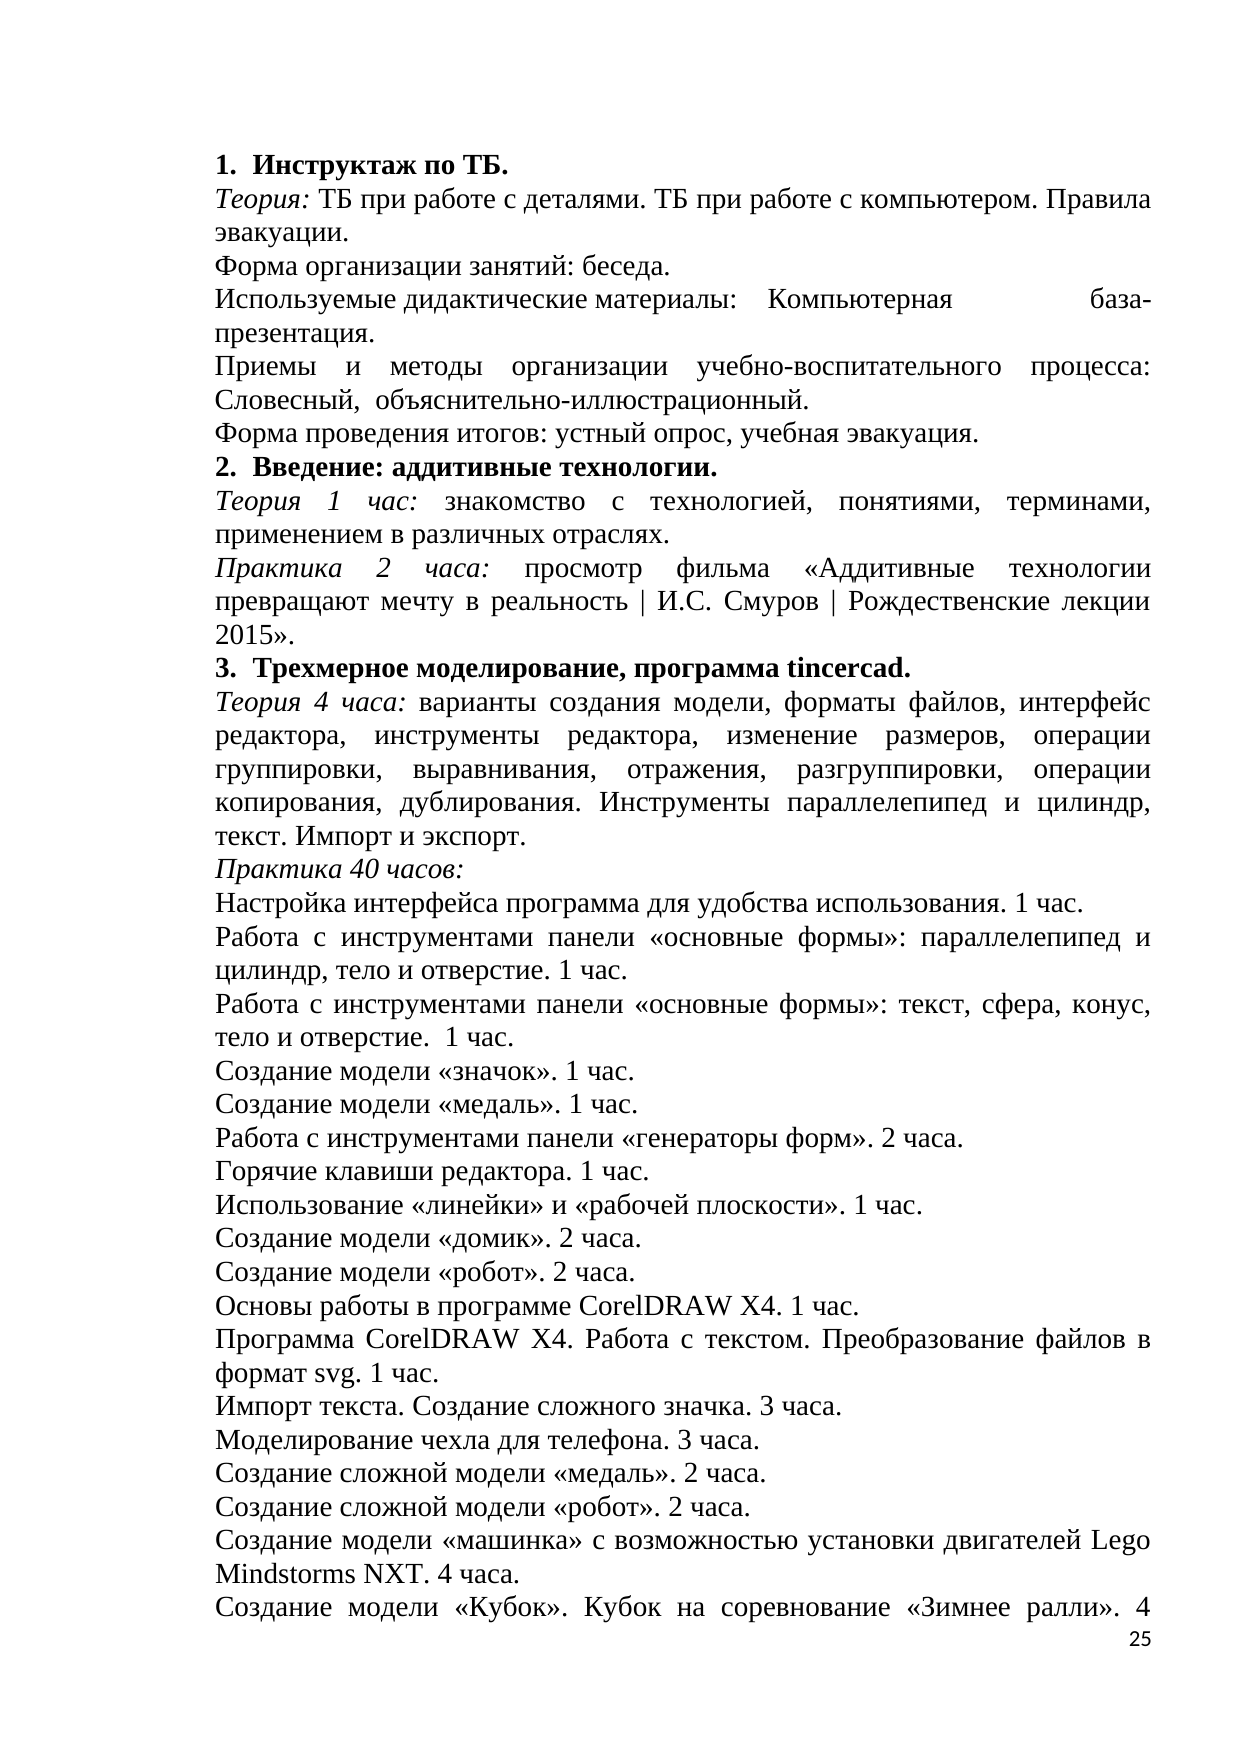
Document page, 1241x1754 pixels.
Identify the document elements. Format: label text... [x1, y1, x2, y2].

list Практика 2 часа: просмотр фильма «Аддитивные технологии превращают мечту в реальность | И.С. Смуров | Рождественские лекции 2015». [215, 550, 1152, 650]
list Создание модели «домик». 2 часа. [215, 1221, 1152, 1254]
list Настройка интерфейса программа для удобства использования. 1 час. [215, 885, 1152, 919]
list Использование «линейки» и «рабочей плоскости». 1 час. [215, 1187, 1152, 1221]
list Инструктаж по ТБ. [215, 147, 1152, 181]
list Моделирование чехла для телефона. 3 часа. [215, 1422, 1152, 1455]
list Создание сложной модели «медаль». 2 часа. [215, 1455, 1152, 1489]
list Теория: ТБ при работе с деталями. ТБ при работе с компьютером. Правила эвакуации. [214, 181, 1152, 248]
list Используемые дидактические материалы: Компьютерная база-презентация. Приемы и методы организации учебно-воспитательного процесса: Словесный, объяснительно-иллюстрационный. [214, 281, 1152, 416]
list Импорт текста. Создание сложного значка. 3 часа. [215, 1388, 1152, 1422]
list Создание модели «медаль». 1 час. [215, 1086, 1152, 1120]
list Теория 1 час: знакомство с технологией, понятиями, терминами, применением в различных отраслях. [215, 483, 1152, 550]
list Практика 40 часов: [215, 852, 1152, 885]
list Форма проведения итогов: устный опрос, учебная эвакуация. [214, 416, 1152, 449]
list Создание модели «машинка» с возможностью установки двигателей Lego Mindstorms NXT. 4 часа. [215, 1522, 1152, 1589]
list Программа CorelDRAW X4. Работа с текстом. Преобразование файлов в формат svg. 1 час. [215, 1321, 1152, 1388]
list Трехмерное моделирование, программа tincercad. [215, 650, 1152, 684]
list Работа с инструментами панели «генераторы форм». 2 часа. [215, 1120, 1152, 1153]
list Основы работы в программе CorelDRAW X4. 1 час. [215, 1288, 1152, 1321]
list Работа с инструментами панели «основные формы»: текст, сфера, конус, тело и отверстие. 1 час. [215, 986, 1152, 1053]
list Горячие клавиши редактора. 1 час. [215, 1153, 1152, 1187]
list Создание модели «робот». 2 часа. [215, 1254, 1152, 1288]
list Создание модели «значок». 1 час. [215, 1053, 1152, 1086]
list Создание сложной модели «робот». 2 часа. [215, 1489, 1152, 1522]
list Введение: аддитивные технологии. [215, 449, 1152, 483]
list Теория 4 часа: варианты создания модели, форматы файлов, интерфейс редактора, инструменты редактора, изменение размеров, операции группировки, выравнивания, отражения, разгруппировки, операции копирования, дублирования. Инструменты параллелепипед и цилиндр, текст. Импорт и экспорт. [215, 684, 1152, 852]
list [215, 1589, 1152, 1623]
list Работа с инструментами панели «основные формы»: параллелепипед и цилиндр, тело и отверстие. 1 час. [215, 919, 1152, 986]
list Форма организации занятий: беседа. [214, 248, 1152, 281]
